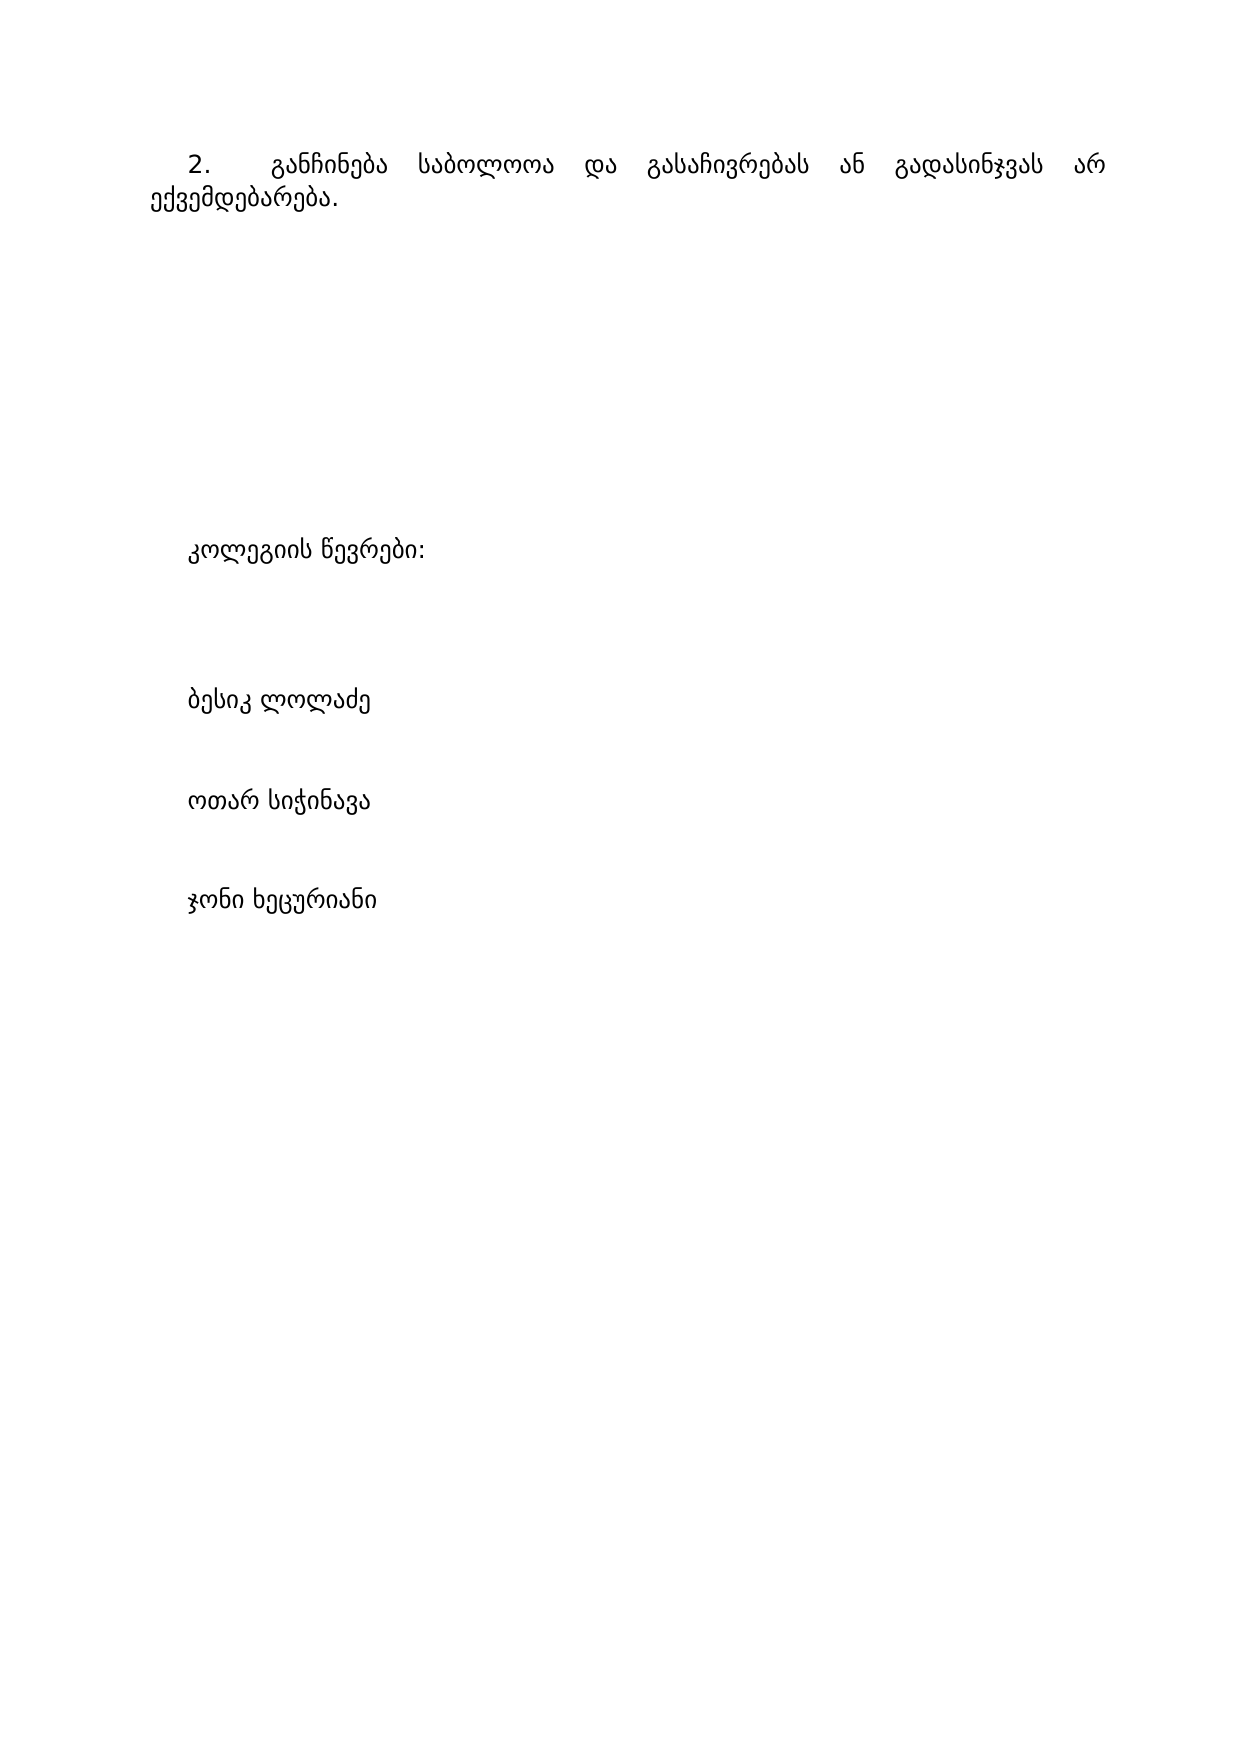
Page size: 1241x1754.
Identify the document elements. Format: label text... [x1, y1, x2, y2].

text ოთარ სიჭინავა [150, 786, 1106, 815]
text კოლეგიის წევრები: [150, 535, 1106, 564]
text ჯონი ხეცურიანი [150, 885, 1106, 914]
text ბესიკ ლოლაძე [150, 686, 1106, 715]
text 2. განჩინება საბოლოოა და გასაჩივრებას ან გადასინჯვას არ ექვემდებარება. [150, 150, 1106, 213]
